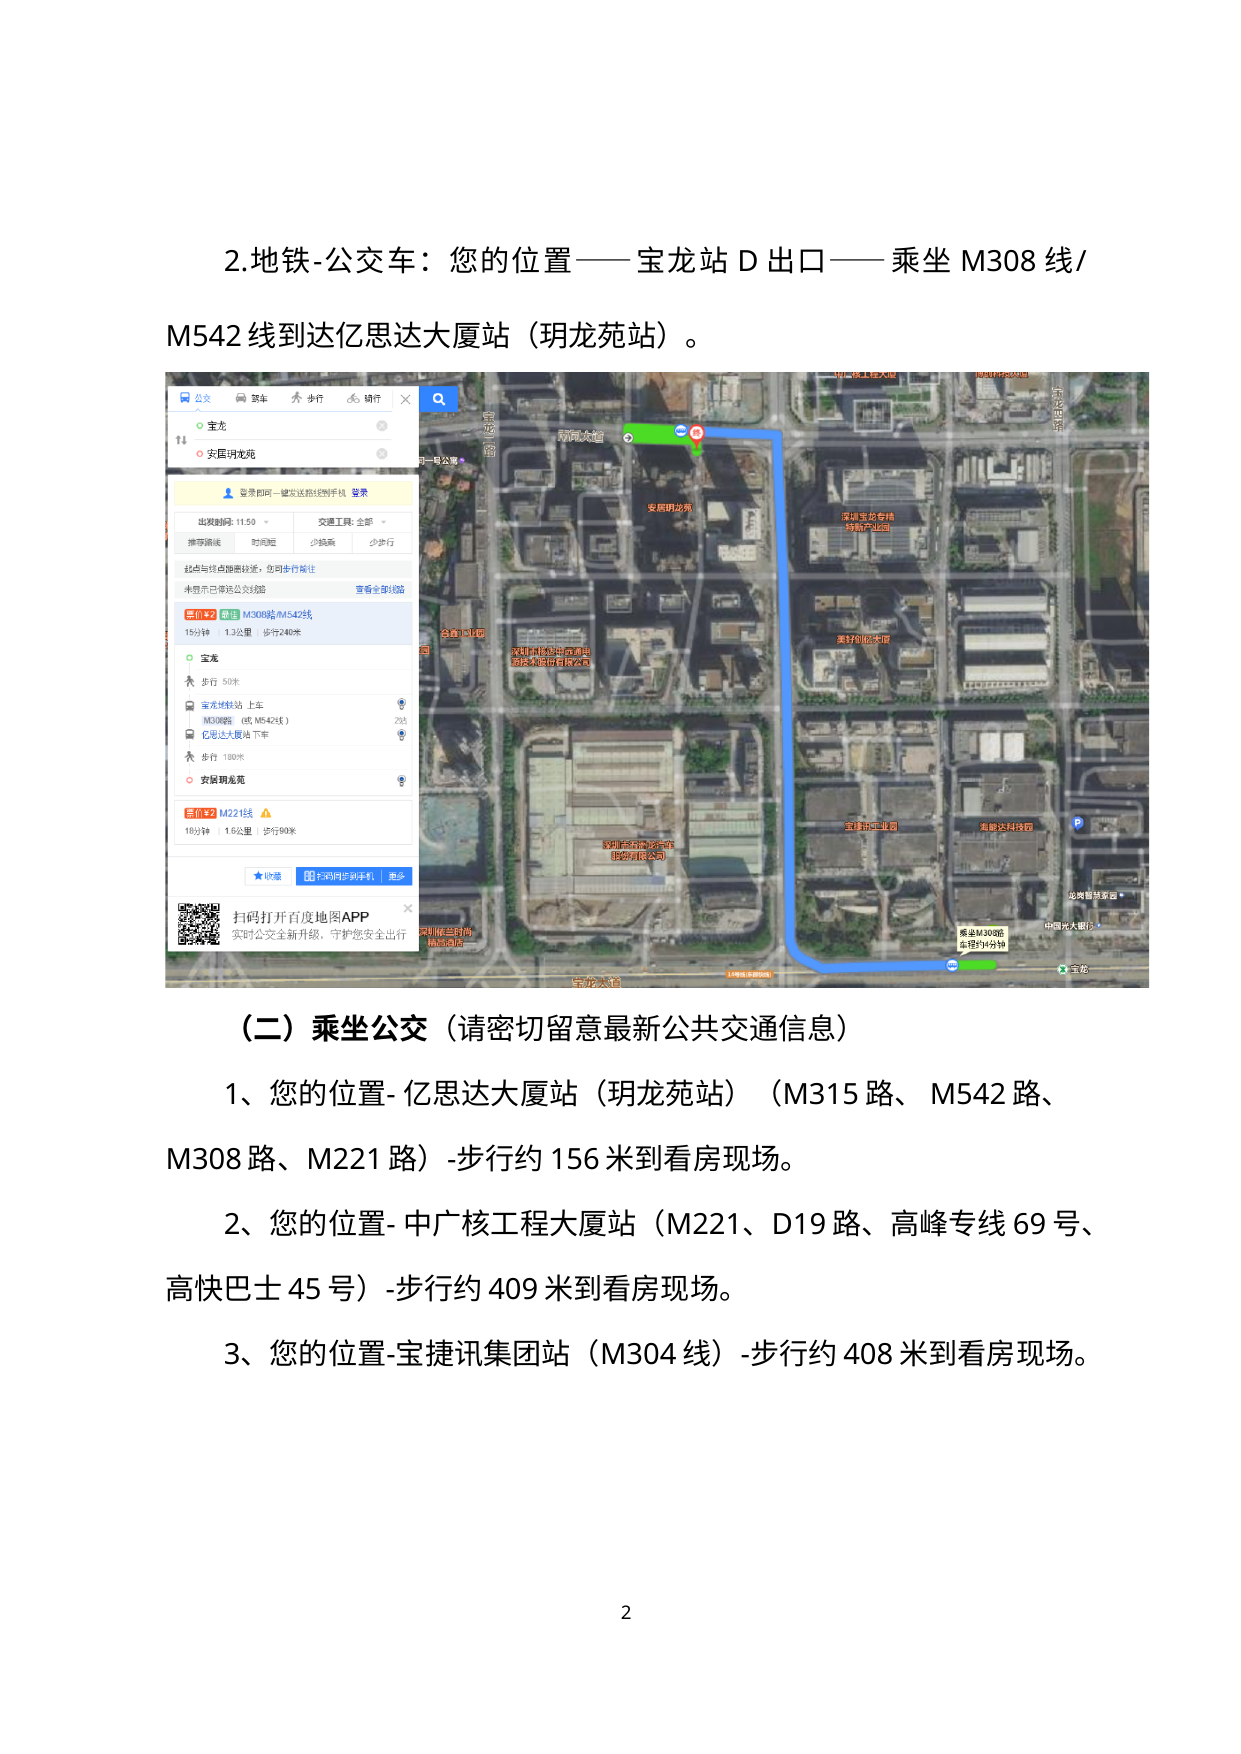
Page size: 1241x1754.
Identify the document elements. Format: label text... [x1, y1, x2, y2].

picture [165, 372, 1150, 988]
text 2、您的位置- 中广核工程大厦站（M221、D19路、高峰专线69号、高快巴士45号）-步行约409米到看房现场。 [165, 1189, 1087, 1319]
list 2.地铁-公交车：您的位置——宝龙站D出口——乘坐M308线/M542线到达亿思达大厦站（玥龙苑站）。 [165, 227, 1087, 366]
text 1、您的位置- 亿思达大厦站（玥龙苑站）（M315路、 M542路、M308路、M221路）-步行约156米到看房现场。 [165, 1059, 1087, 1189]
text 3、您的位置-宝捷讯集团站（M304线）-步行约408米到看房现场。 [165, 1319, 1087, 1384]
text （二）乘坐公交（请密切留意最新公共交通信息） [165, 994, 1087, 1059]
